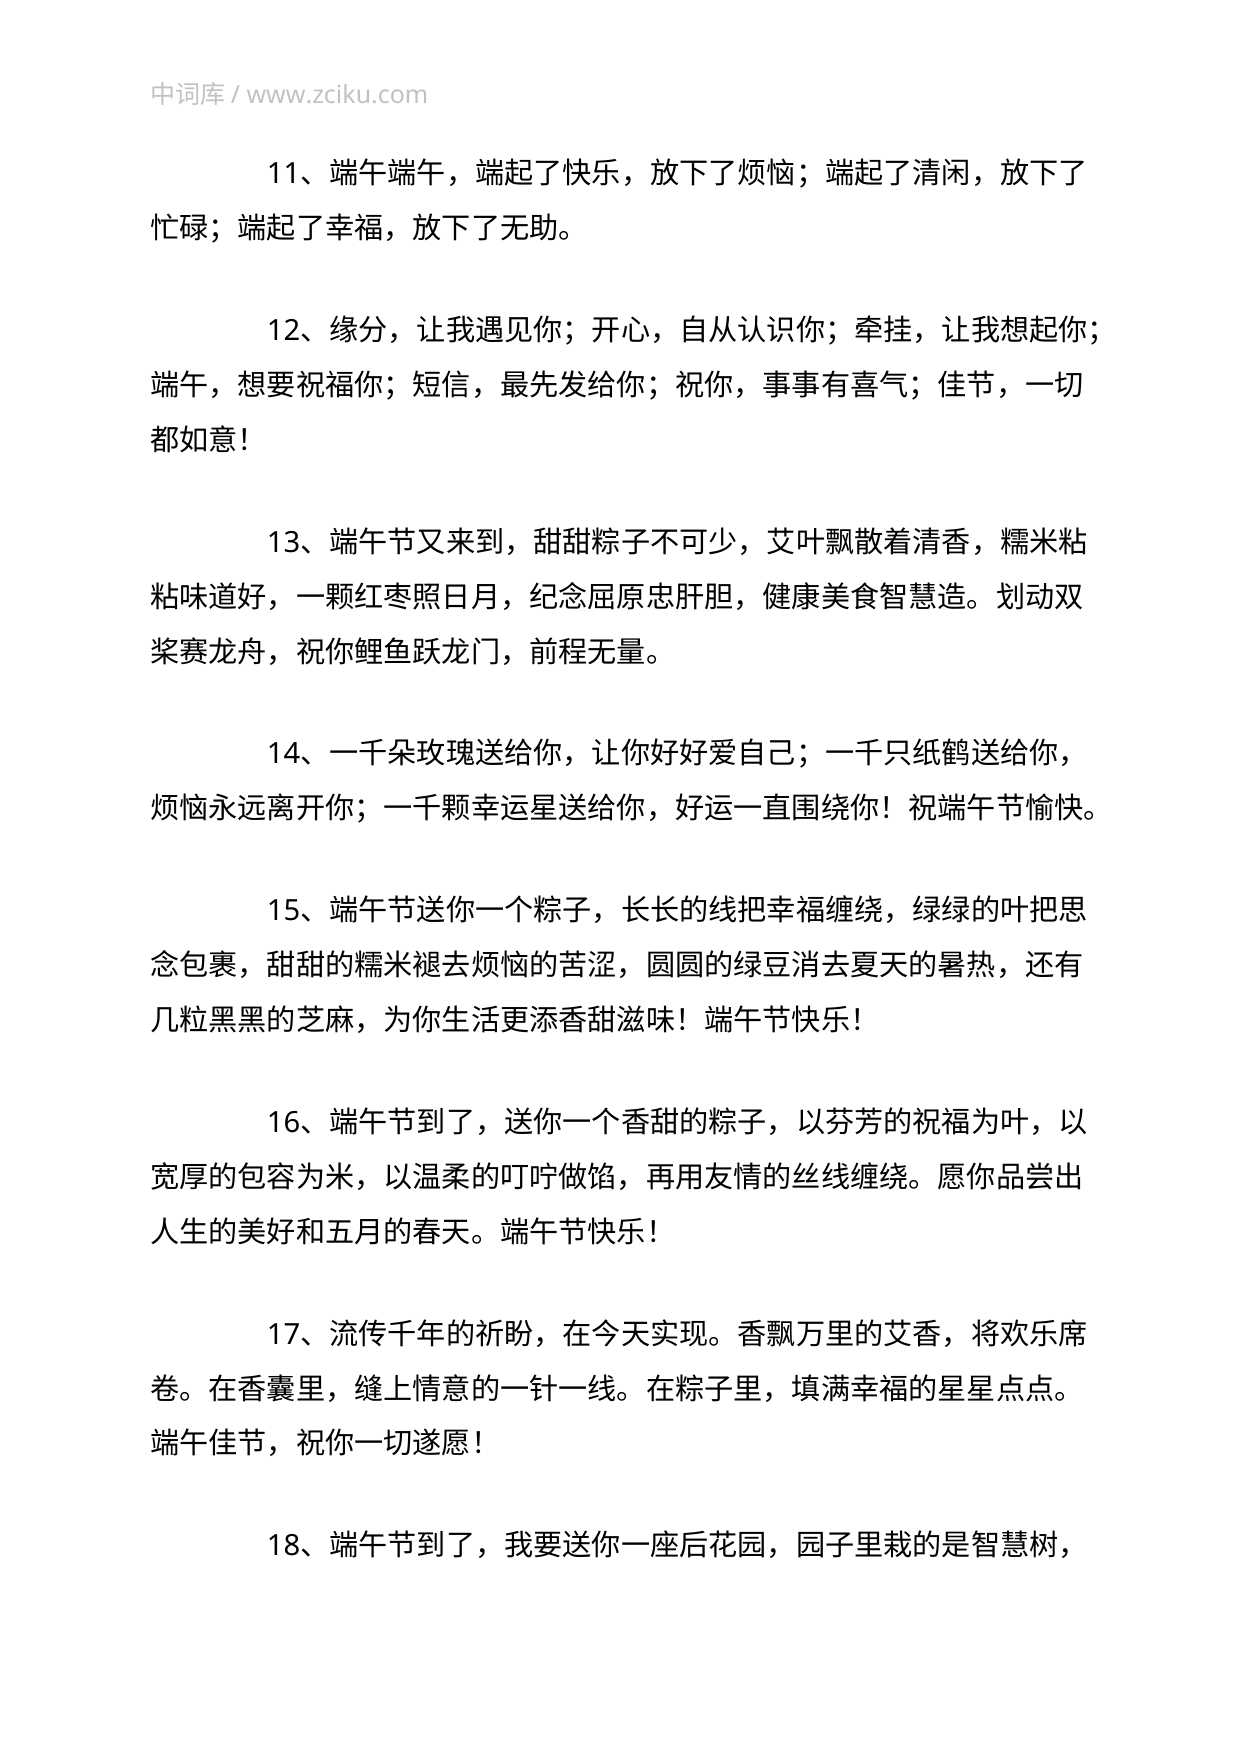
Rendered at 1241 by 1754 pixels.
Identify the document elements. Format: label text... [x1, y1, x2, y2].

text 16、端午节到了，送你一个香甜的粽子，以芬芳的祝福为叶，以宽厚的包容为米，以温柔的叮咛做馅，再用友情的丝线缠绕。愿你品尝出人生的美好和五月的春天。端午节快乐！ [150, 1098, 1090, 1251]
text 14、一千朵玫瑰送给你，让你好好爱自己；一千只纸鹤送给你，烦恼永远离开你；一千颗幸运星送给你，好运一直围绕你！祝端午节愉快。 [150, 730, 1090, 827]
text 17、流传千年的祈盼，在今天实现。香飘万里的艾香，将欢乐席卷。在香囊里，缝上情意的一针一线。在粽子里，填满幸福的星星点点。端午佳节，祝你一切遂愿！ [150, 1310, 1090, 1462]
text 12、缘分，让我遇见你；开心，自从认识你；牵挂，让我想起你；端午，想要祝福你；短信，最先发给你；祝你，事事有喜气；佳节，一切都如意！ [150, 307, 1090, 459]
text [150, 1522, 1090, 1564]
text 13、端午节又来到，甜甜粽子不可少，艾叶飘散着清香，糯米粘粘味道好，一颗红枣照日月，纪念屈原忠肝胆，健康美食智慧造。划动双桨赛龙舟，祝你鲤鱼跃龙门，前程无量。 [150, 518, 1090, 671]
text 11、端午端午，端起了快乐，放下了烦恼；端起了清闲，放下了忙碌；端起了幸福，放下了无助。 [150, 150, 1090, 247]
text 15、端午节送你一个粽子，长长的线把幸福缠绕，绿绿的叶把思念包裹，甜甜的糯米褪去烦恼的苦涩，圆圆的绿豆消去夏天的暑热，还有几粒黑黑的芝麻，为你生活更添香甜滋味！端午节快乐！ [150, 887, 1090, 1039]
